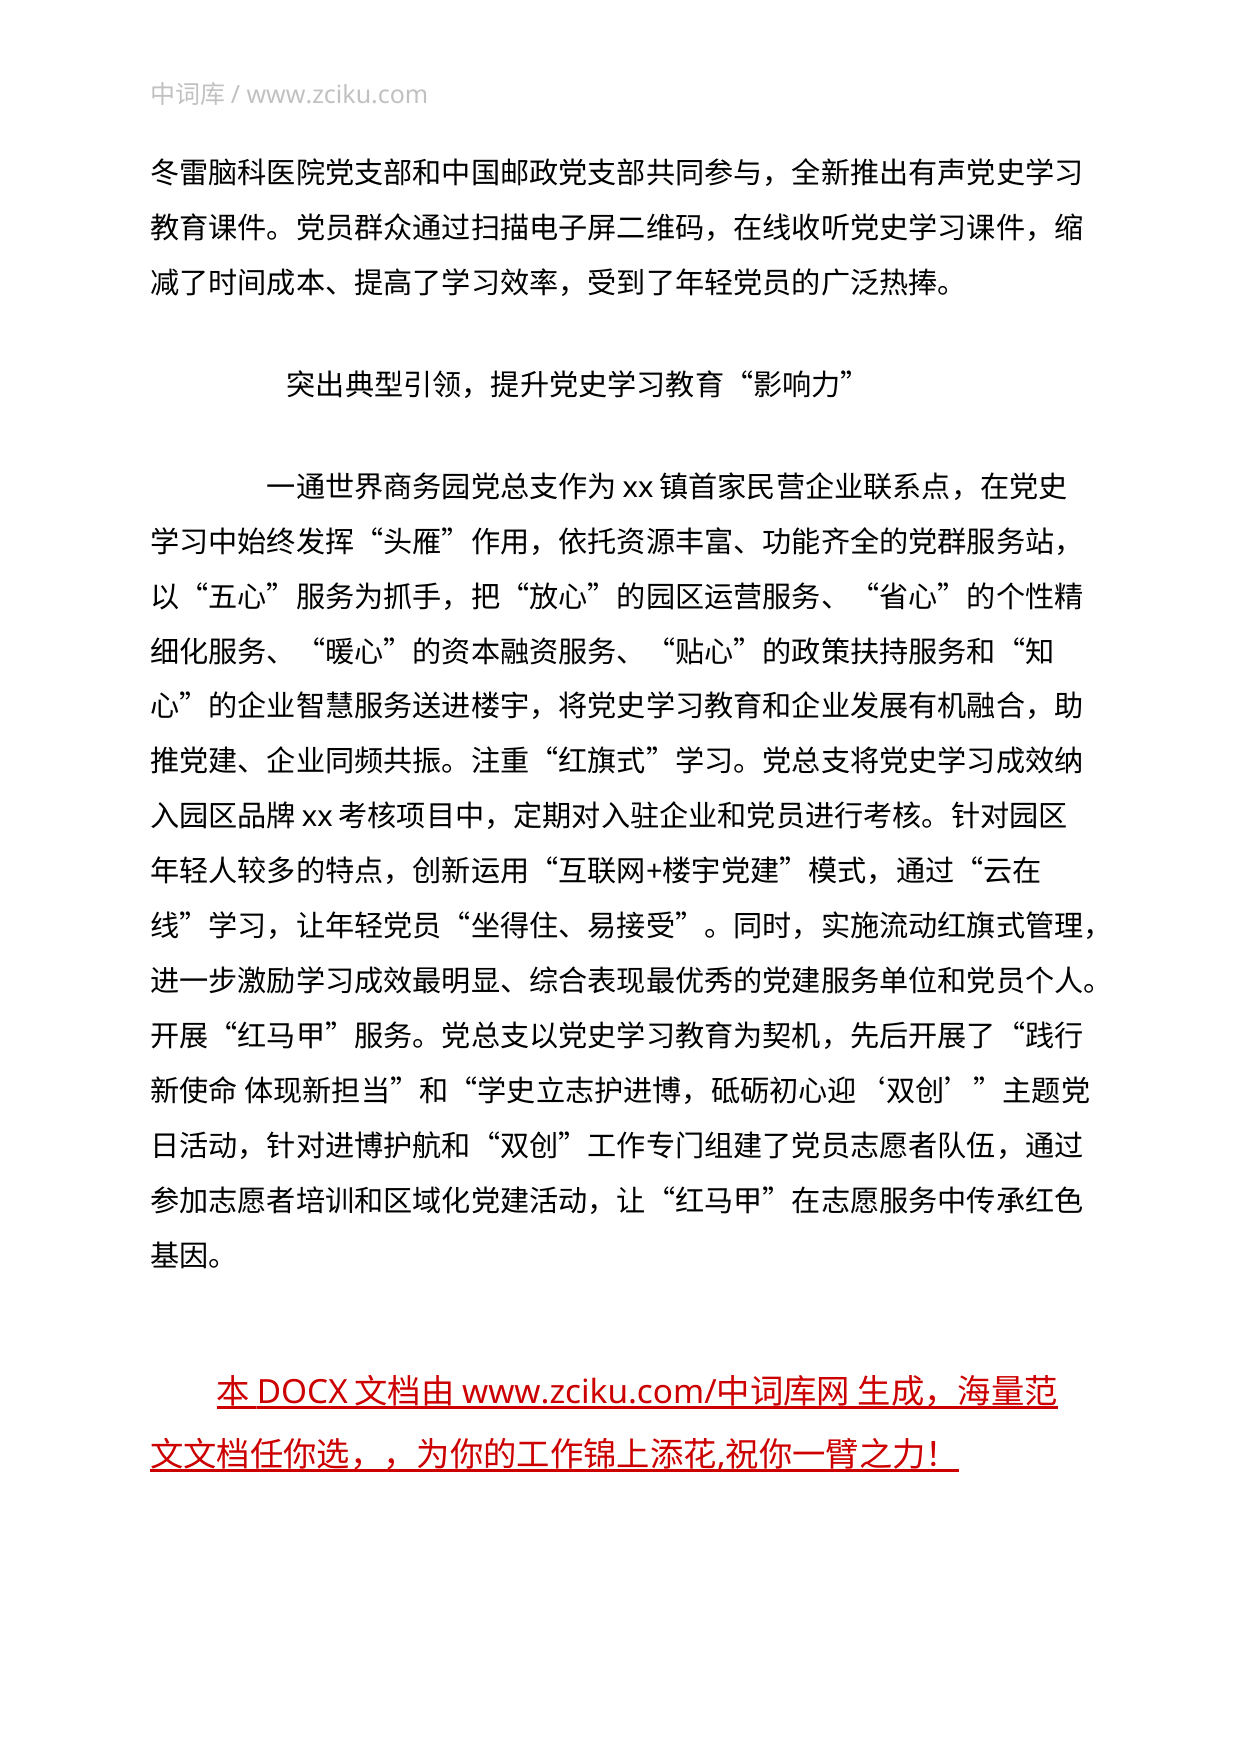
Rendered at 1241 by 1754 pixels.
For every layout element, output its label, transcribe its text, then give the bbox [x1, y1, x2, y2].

text 突出典型引领，提升党史学习教育“影响力” [150, 362, 1090, 404]
text 一通世界商务园党总支作为xx镇首家民营企业联系点，在党史学习中始终发挥“头雁”作用，依托资源丰富、功能齐全的党群服务站，以“五心”服务为抓手，把“放心”的园区运营服务、“省心”的个性精细化服务、“暖心”的资本融资服务、“贴心”的政策扶持服务和“知心”的企业智慧服务送进楼宇，将党史学习教育和企业发展有机融合，助推党建、企业同频共振。注重“红旗式”学习。党总支将党史学习成效纳入园区品牌xx考核项目中，定期对入驻企业和党员进行考核。针对园区年轻人较多的特点，创新运用“互联网+楼宇党建”模式，通过“云在线”学习，让年轻党员“坐得住、易接受”。同时，实施流动红旗式管理，进一步激励学习成效最明显、综合表现最优秀的党建服务单位和党员个人。开展“红马甲”服务。党总支以党史学习教育为契机，先后开展了“践行新使命 体现新担当”和“学史立志护进博，砥砺初心迎‘双创’”主题党日活动，针对进博护航和“双创”工作专门组建了党员志愿者队伍，通过参加志愿者培训和区域化党建活动，让“红马甲”在志愿服务中传承红色基因。 [150, 463, 1090, 1274]
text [150, 150, 1090, 302]
text 本DOCX文档由 www.zciku.com/中词库网 生成，海量范文文档任你选，，为你的工作锦上添花,祝你一臂之力！ [150, 1365, 1090, 1476]
